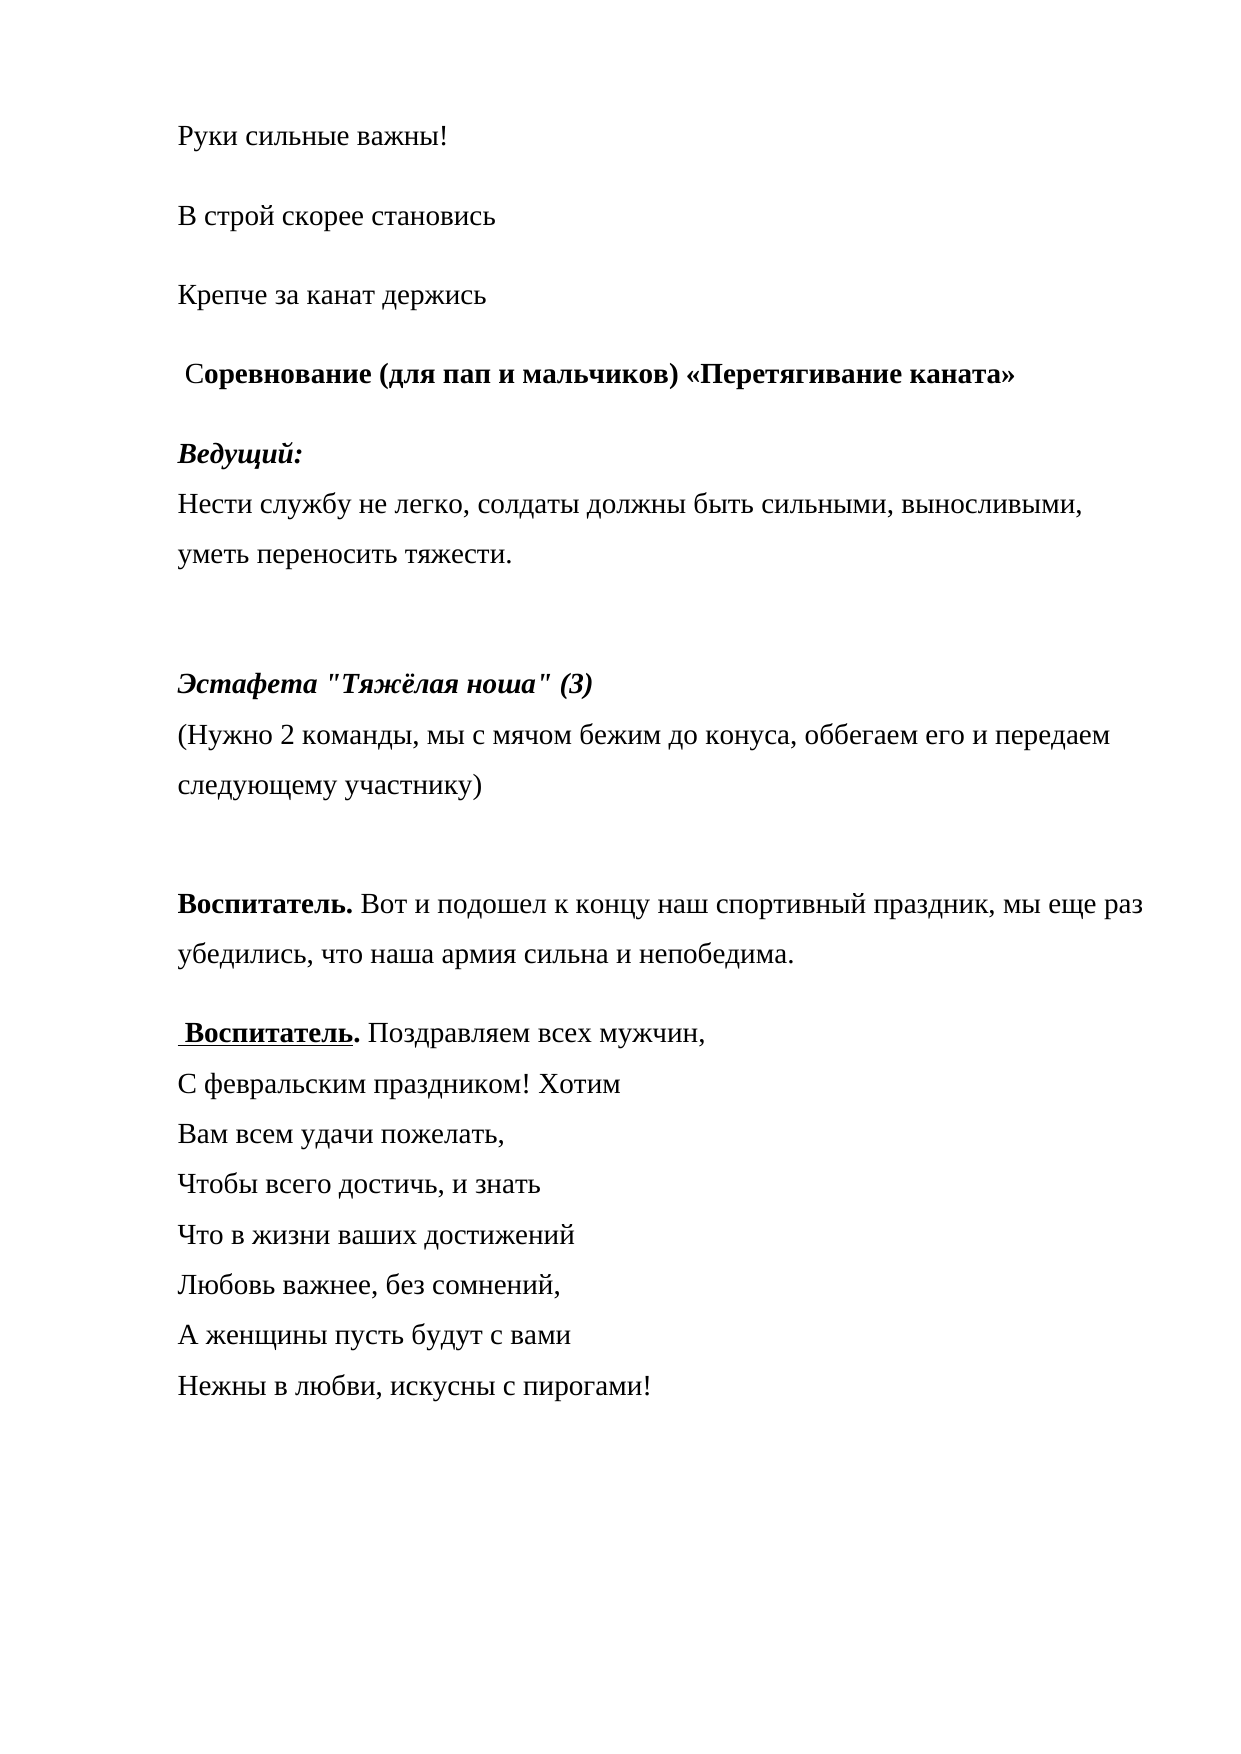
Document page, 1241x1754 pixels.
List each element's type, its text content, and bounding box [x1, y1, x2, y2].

text Руки сильные важны! [177, 118, 1152, 152]
text Ведущий: Нести службу не легко, солдаты должны быть сильными, выносливыми, уметь переносить тяжести. [177, 436, 1152, 570]
text Воспитатель. Вот и подошел к концу наш спортивный праздник, мы еще раз убедились, что наша армия сильна и непобедима. [177, 886, 1152, 969]
text Крепче за канат держись [177, 277, 1152, 311]
text В строй скорее становись [177, 198, 1152, 231]
text Воспитатель. Поздравляем всех мужчин, С февральским праздником! Хотим Вам всем удачи пожелать, Чтобы всего достичь, и знать Что в жизни ваших достижений Любовь важнее, без сомнений, А женщины пусть будут с вами Нежны в любви, искусны с пирогами! [177, 1016, 1152, 1443]
text Соревнование (для пап и мальчиков) «Перетягивание каната» [177, 357, 1152, 390]
text Эстафета "Тяжёлая ноша" (3) (Нужно 2 команды, мы с мячом бежим до конуса, оббегаем его и передаем следующему участнику) [177, 666, 1152, 843]
